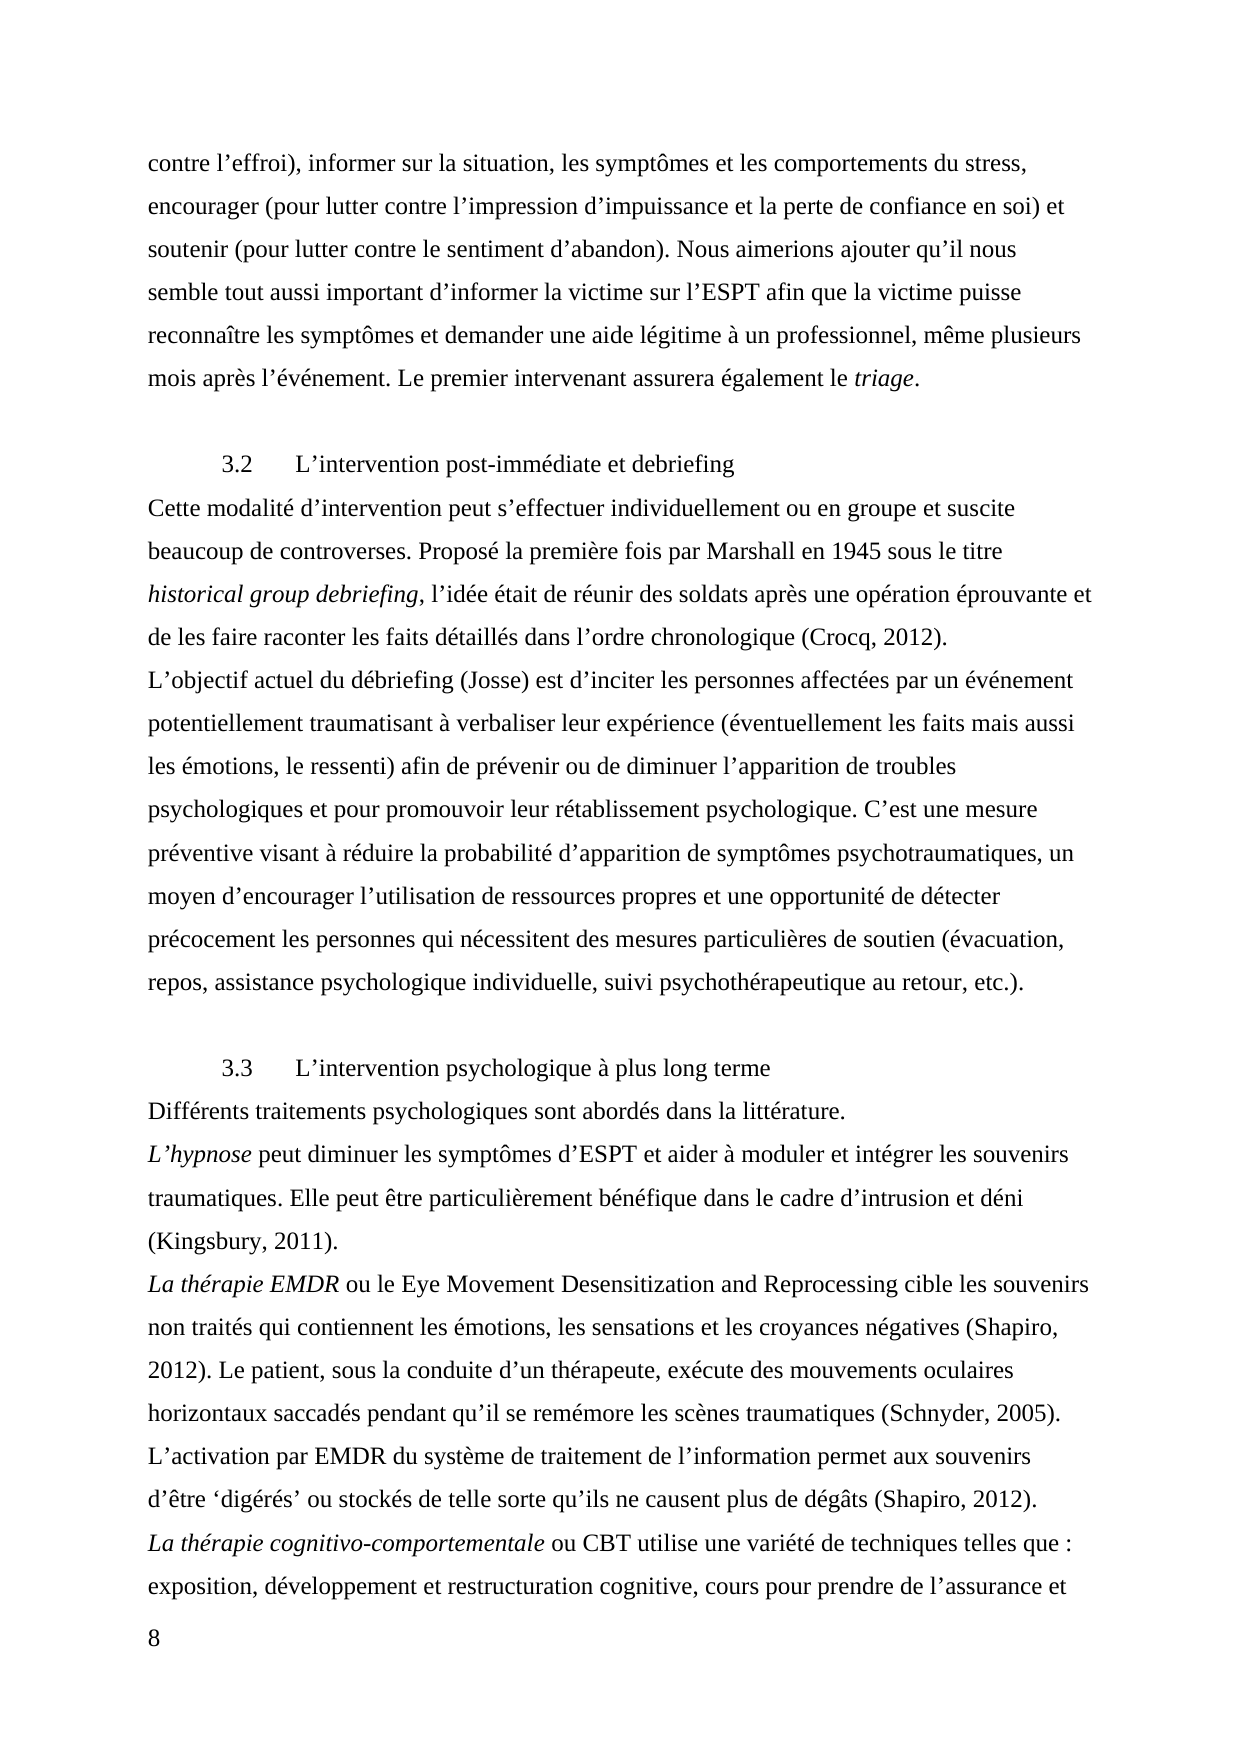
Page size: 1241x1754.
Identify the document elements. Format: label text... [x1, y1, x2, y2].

text 3.2 L’intervention post-immédiate et debriefing [148, 449, 1093, 478]
text Cette modalité d’intervention peut s’effectuer individuellement ou en groupe et suscite beaucoup de controverses. Proposé la première fois par Marshall en 1945 sous le titre historical group debriefing, l’idée était de réunir des soldats après une opération éprouvante et de les faire raconter les faits détaillés dans l’ordre chronologique (Crocq, 2012). [148, 493, 1093, 651]
text L’hypnose peut diminuer les symptômes d’ESPT et aider à moduler et intégrer les souvenirs traumatiques. Elle peut être particulièrement bénéfique dans le cadre d’intrusion et déni (Kingsbury, 2011). [148, 1139, 1093, 1254]
text Différents traitements psychologiques sont abordés dans la littérature. [148, 1096, 1093, 1125]
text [148, 1528, 1093, 1599]
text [148, 148, 1093, 392]
text 3.3 L’intervention psychologique à plus long terme [148, 1053, 1093, 1082]
text La thérapie EMDR ou le Eye Movement Desensitization and Reprocessing cible les souvenirs non traités qui contiennent les émotions, les sensations et les croyances négatives (Shapiro, 2012). Le patient, sous la conduite d’un thérapeute, exécute des mouvements oculaires horizontaux saccadés pendant qu’il se remémore les scènes traumatiques (Schnyder, 2005). L’activation par EMDR du système de traitement de l’information permet aux souvenirs d’être ‘digérés’ ou stockés de telle sorte qu’ils ne causent plus de dégâts (Shapiro, 2012). [148, 1269, 1093, 1513]
text L’objectif actuel du débriefing (Josse) est d’inciter les personnes affectées par un événement potentiellement traumatisant à verbaliser leur expérience (éventuellement les faits mais aussi les émotions, le ressenti) afin de prévenir ou de diminuer l’apparition de troubles psychologiques et pour promouvoir leur rétablissement psychologique. C’est une mesure préventive visant à réduire la probabilité d’apparition de symptômes psychotraumatiques, un moyen d’encourager l’utilisation de ressources propres et une opportunité de détecter précocement les personnes qui nécessitent des mesures particulières de soutien (évacuation, repos, assistance psychologique individuelle, suivi psychothérapeutique au retour, etc.). [148, 665, 1093, 996]
